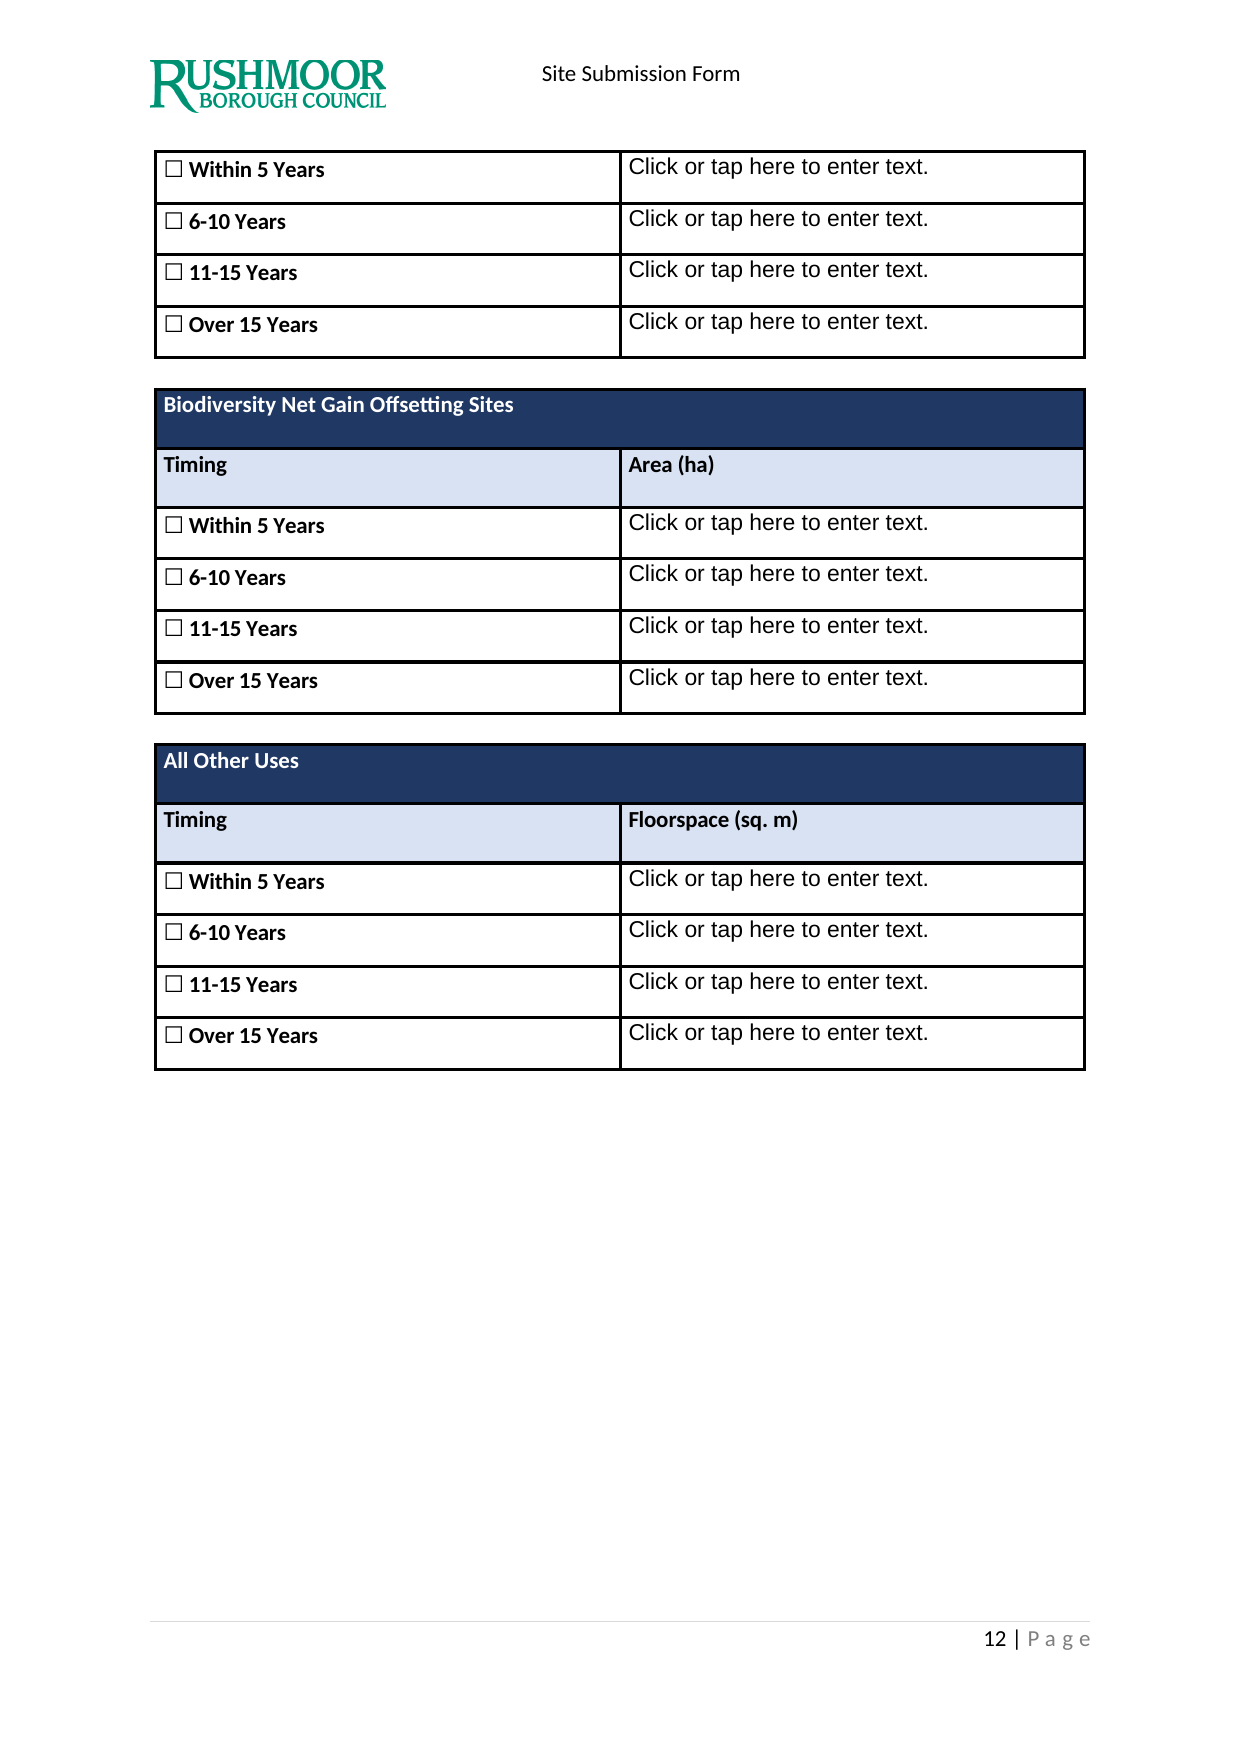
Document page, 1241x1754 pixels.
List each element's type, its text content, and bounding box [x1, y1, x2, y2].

table_cell 11-15 Years [157, 256, 619, 305]
table_cell Over 15 Years [157, 664, 619, 712]
table_cell Within 5 Years [157, 509, 619, 557]
table_cell Timing [157, 450, 619, 506]
table_cell 11-15 Years [157, 612, 619, 660]
table_cell Within 5 Years [157, 865, 619, 913]
table_cell 6-10 Years [157, 916, 619, 964]
table_cell Over 15 Years [157, 1019, 619, 1068]
picture [150, 60, 386, 113]
table_cell Area (ha) [622, 450, 1083, 506]
table_cell 6-10 Years [157, 205, 619, 253]
table_cell Floorspace (sq. m) [622, 805, 1083, 861]
table_cell Timing [157, 805, 619, 861]
table_cell 11-15 Years [157, 968, 619, 1016]
table_cell 6-10 Years [157, 560, 619, 609]
table_header All Other Uses [157, 746, 1083, 802]
table_cell Over 15 Years [157, 308, 619, 356]
table_header Biodiversity Net Gain Offsetting Sites [157, 391, 1083, 447]
table_cell Within 5 Years [157, 153, 619, 202]
